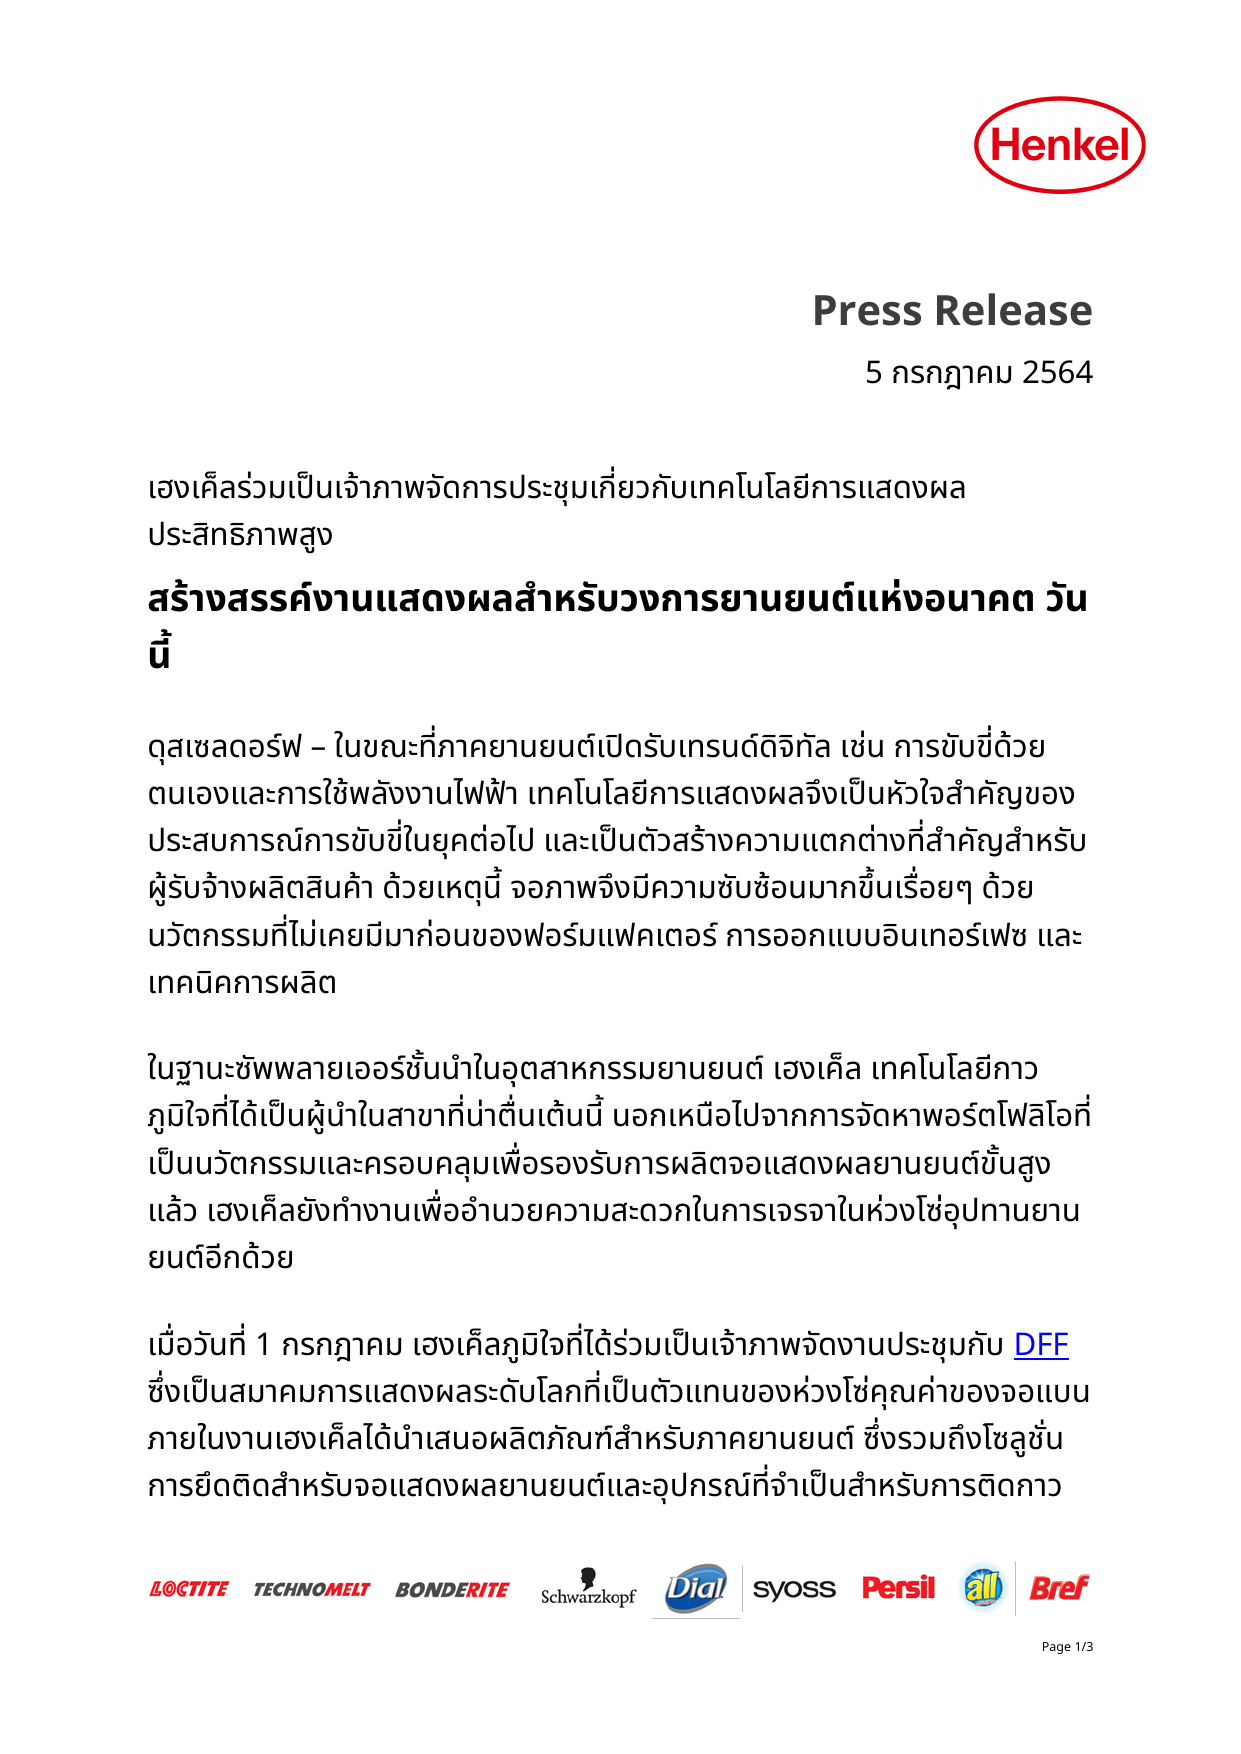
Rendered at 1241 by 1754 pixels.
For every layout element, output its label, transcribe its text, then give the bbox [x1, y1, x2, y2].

text สร้างสรรค์งานแสดงผลสำหรับวงการยานยนต์แห่งอนาคต วันนี้ [147, 572, 1093, 685]
text ในฐานะซัพพลายเออร์ชั้นนำในอุตสาหกรรมยานยนต์ เฮงเค็ล เทคโนโลยีกาวภูมิใจที่ได้เป็นผู้นำในสาขาที่น่าตื่นเต้นนี้ นอกเหนือไปจากการจัดหาพอร์ตโฟลิโอที่เป็นนวัตกรรมและครอบคลุมเพื่อรองรับการผลิตจอแสดงผลยานยนต์ขั้นสูงแล้ว เฮงเค็ลยังทำงานเพื่ออำนวยความสะดวกในการเจรจาในห่วงโซ่อุปทานยานยนต์อีกด้วย [147, 1047, 1093, 1282]
picture [973, 94, 1146, 194]
text 5 กรกฎาคม 2564 [147, 350, 1093, 397]
text ดุสเซลดอร์ฟ – ในขณะที่ภาคยานยนต์เปิดรับเทรนด์ดิจิทัล เช่น การขับขี่ด้วยตนเองและการใช้พลังงานไฟฟ้า เทคโนโลยีการแสดงผลจึงเป็นหัวใจสำคัญของประสบการณ์การขับขี่ในยุคต่อไป และเป็นตัวสร้างความแตกต่างที่สำคัญสำหรับผู้รับจ้างผลิตสินค้า ด้วยเหตุนี้ จอภาพจึงมีความซับซ้อนมากขึ้นเรื่อยๆ ด้วยนวัตกรรมที่ไม่เคยมีมาก่อนของฟอร์มแฟคเตอร์ การออกแบบอินเทอร์เฟซ และเทคนิคการผลิต [147, 724, 1093, 1007]
text เฮงเค็ลร่วมเป็นเจ้าภาพจัดการประชุมเกี่ยวกับเทคโนโลยีการแสดงผลประสิทธิภาพสูง [147, 465, 1093, 559]
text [147, 1322, 1093, 1511]
